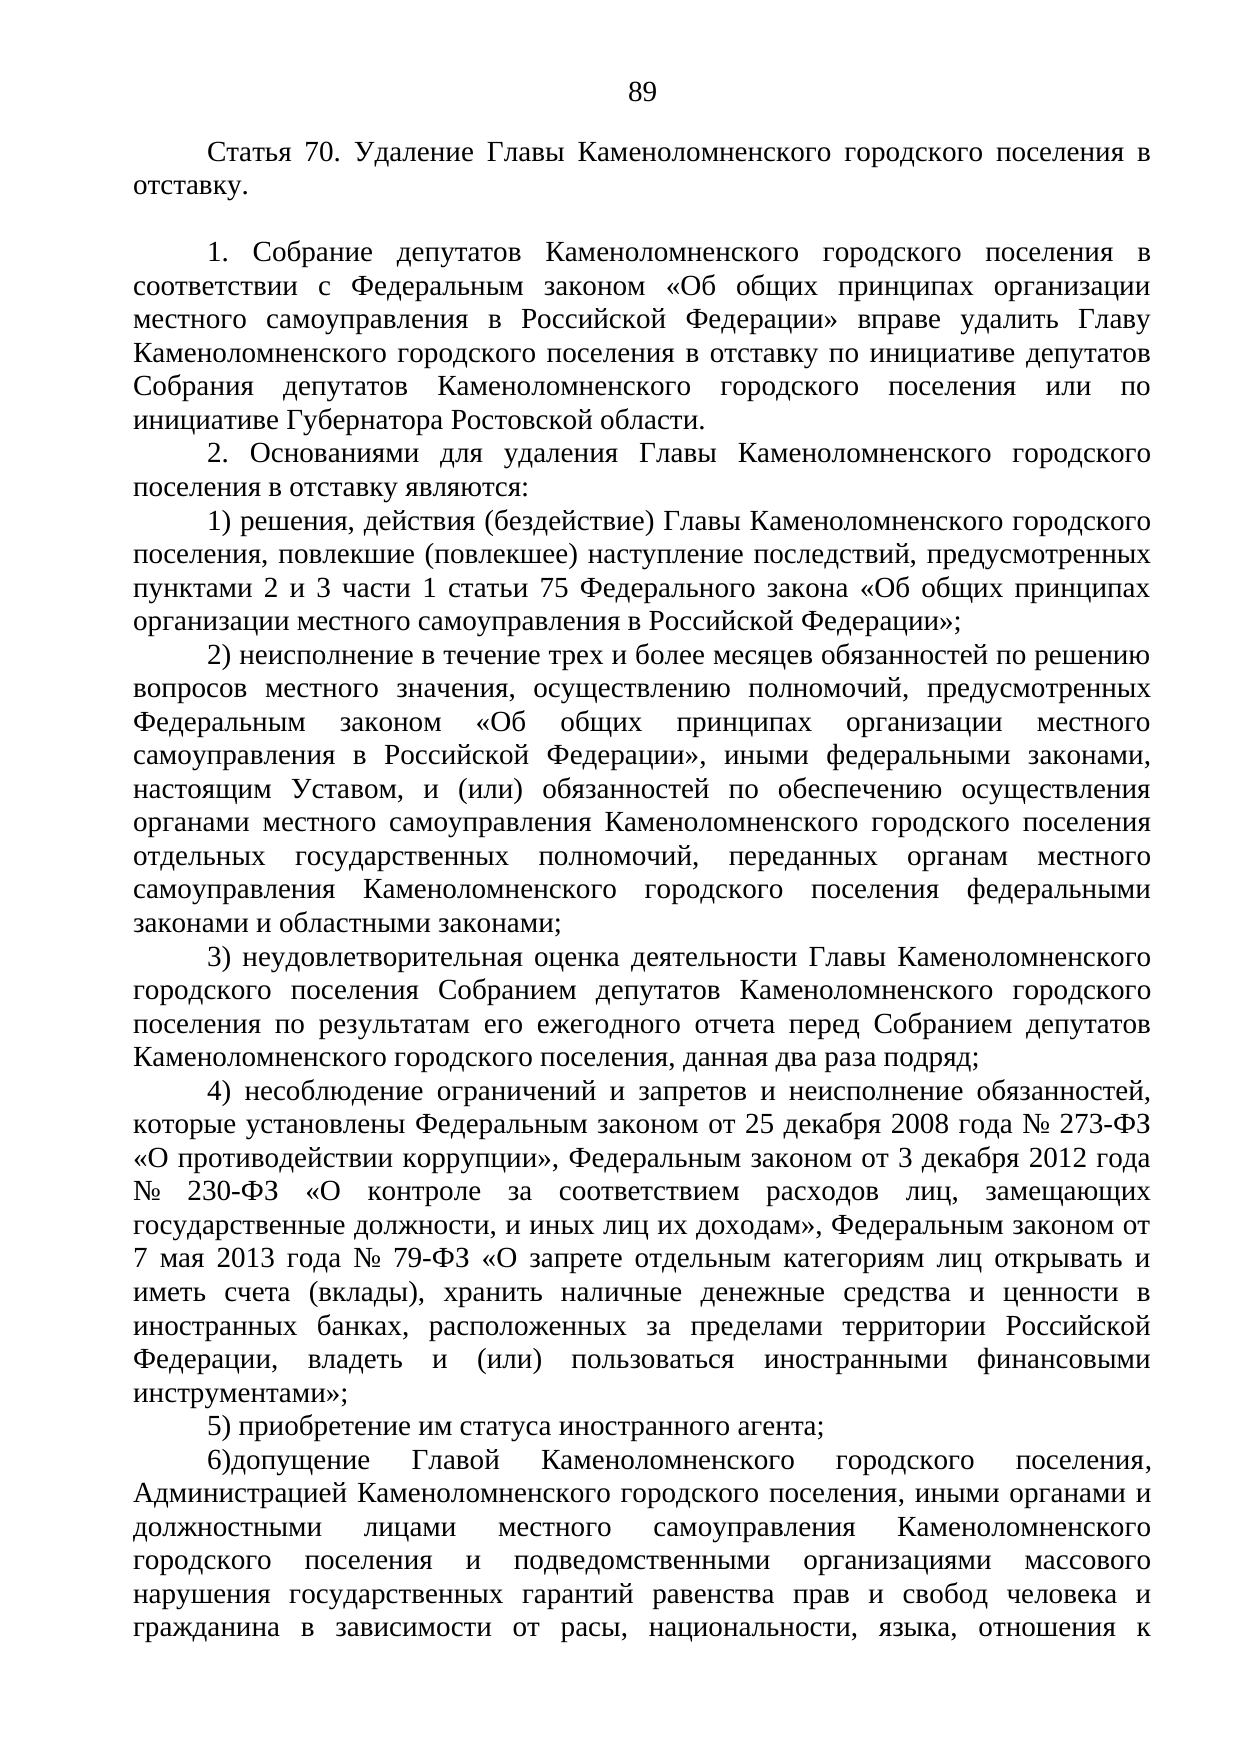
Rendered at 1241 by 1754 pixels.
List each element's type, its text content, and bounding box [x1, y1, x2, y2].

text 5) приобретение им статуса иностранного агента; [133, 1408, 1152, 1442]
text 1. Собрание депутатов Каменоломненского городского поселения в соответствии с Федеральным законом «Об общих принципах организации местного самоуправления в Российской Федерации» вправе удалить Главу Каменоломненского городского поселения в отставку по инициативе депутатов Собрания депутатов Каменоломненского городского поселения или по инициативе Губернатора Ростовской области. [133, 234, 1152, 436]
text 3) неудовлетворительная оценка деятельности Главы Каменоломненского городского поселения Собранием депутатов Каменоломненского городского поселения по результатам его ежегодного отчета перед Собранием депутатов Каменоломненского городского поселения, данная два раза подряд; [133, 939, 1152, 1073]
text 1) решения, действия (бездействие) Главы Каменоломненского городского поселения, повлекшие (повлекшее) наступление последствий, предусмотренных пунктами 2 и 3 части 1 статьи 75 Федерального закона «Об общих принципах организации местного самоуправления в Российской Федерации»; [133, 503, 1152, 637]
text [133, 1442, 1152, 1643]
text 2) неисполнение в течение трех и более месяцев обязанностей по решению вопросов местного значения, осуществлению полномочий, предусмотренных Федеральным законом «Об общих принципах организации местного самоуправления в Российской Федерации», иными федеральными законами, настоящим Уставом, и (или) обязанностей по обеспечению осуществления органами местного самоуправления Каменоломненского городского поселения отдельных государственных полномочий, переданных органам местного самоуправления Каменоломненского городского поселения федеральными законами и областными законами; [133, 637, 1152, 939]
text 2. Основаниями для удаления Главы Каменоломненского городского поселения в отставку являются: [133, 436, 1152, 503]
text Статья 70. Удаление Главы Каменоломненского городского поселения в отставку. [133, 134, 1152, 201]
text 4) несоблюдение ограничений и запретов и неисполнение обязанностей, которые установлены Федеральным законом от 25 декабря 2008 года № 273-ФЗ «О противодействии коррупции», Федеральным законом от 3 декабря 2012 года № 230-ФЗ «О контроле за соответствием расходов лиц, замещающих государственные должности, и иных лиц их доходам», Федеральным законом от 7 мая 2013 года № 79-ФЗ «О запрете отдельным категориям лиц открывать и иметь счета (вклады), хранить наличные денежные средства и ценности в иностранных банках, расположенных за пределами территории Российской Федерации, владеть и (или) пользоваться иностранными финансовыми инструментами»; [133, 1073, 1152, 1408]
